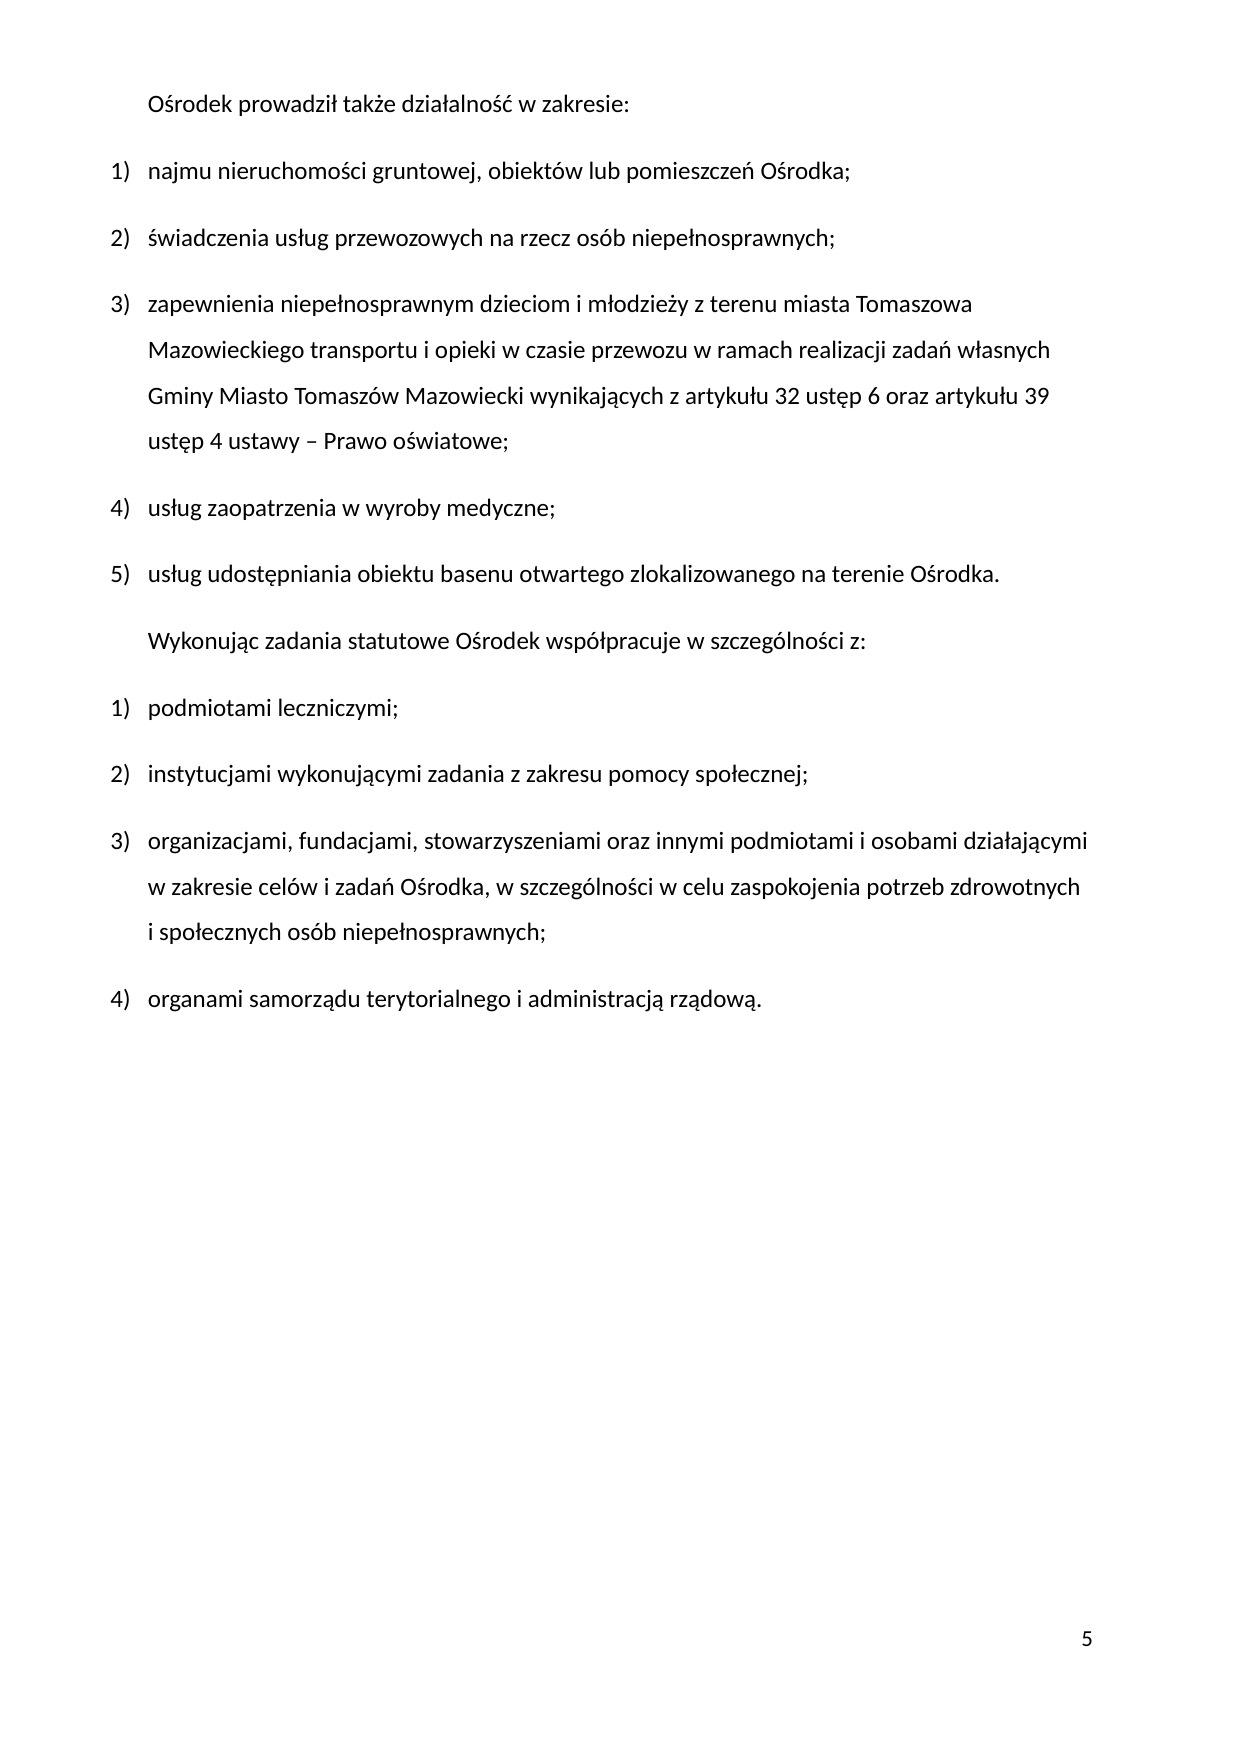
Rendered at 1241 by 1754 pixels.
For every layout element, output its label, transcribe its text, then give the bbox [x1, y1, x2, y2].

list organami samorządu terytorialnego i administracją rządową. [110, 983, 1092, 1013]
list podmiotami leczniczymi; [110, 692, 1092, 722]
list usług udostępniania obiektu basenu otwartego zlokalizowanego na terenie Ośrodka. [110, 559, 1092, 589]
text Ośrodek prowadził także działalność w zakresie: [148, 89, 1092, 119]
list zapewnienia niepełnosprawnym dzieciom i młodzieży z terenu miasta Tomaszowa Mazowieckiego transportu i opieki w czasie przewozu w ramach realizacji zadań własnych Gminy Miasto Tomaszów Mazowiecki wynikających z artykułu 32 ustęp 6 oraz artykułu 39 ustęp 4 ustawy – Prawo oświatowe; [110, 288, 1092, 456]
list instytucjami wykonującymi zadania z zakresu pomocy społecznej; [110, 758, 1092, 789]
list organizacjami, fundacjami, stowarzyszeniami oraz innymi podmiotami i osobami działającymi w zakresie celów i zadań Ośrodka, w szczególności w celu zaspokojenia potrzeb zdrowotnych i społecznych osób niepełnosprawnych; [110, 825, 1092, 947]
list świadczenia usług przewozowych na rzecz osób niepełnosprawnych; [110, 222, 1092, 252]
list najmu nieruchomości gruntowej, obiektów lub pomieszczeń Ośrodka; [110, 155, 1092, 186]
text Wykonując zadania statutowe Ośrodek współpracuje w szczególności z: [148, 625, 1092, 656]
list usług zaopatrzenia w wyroby medyczne; [110, 492, 1092, 523]
